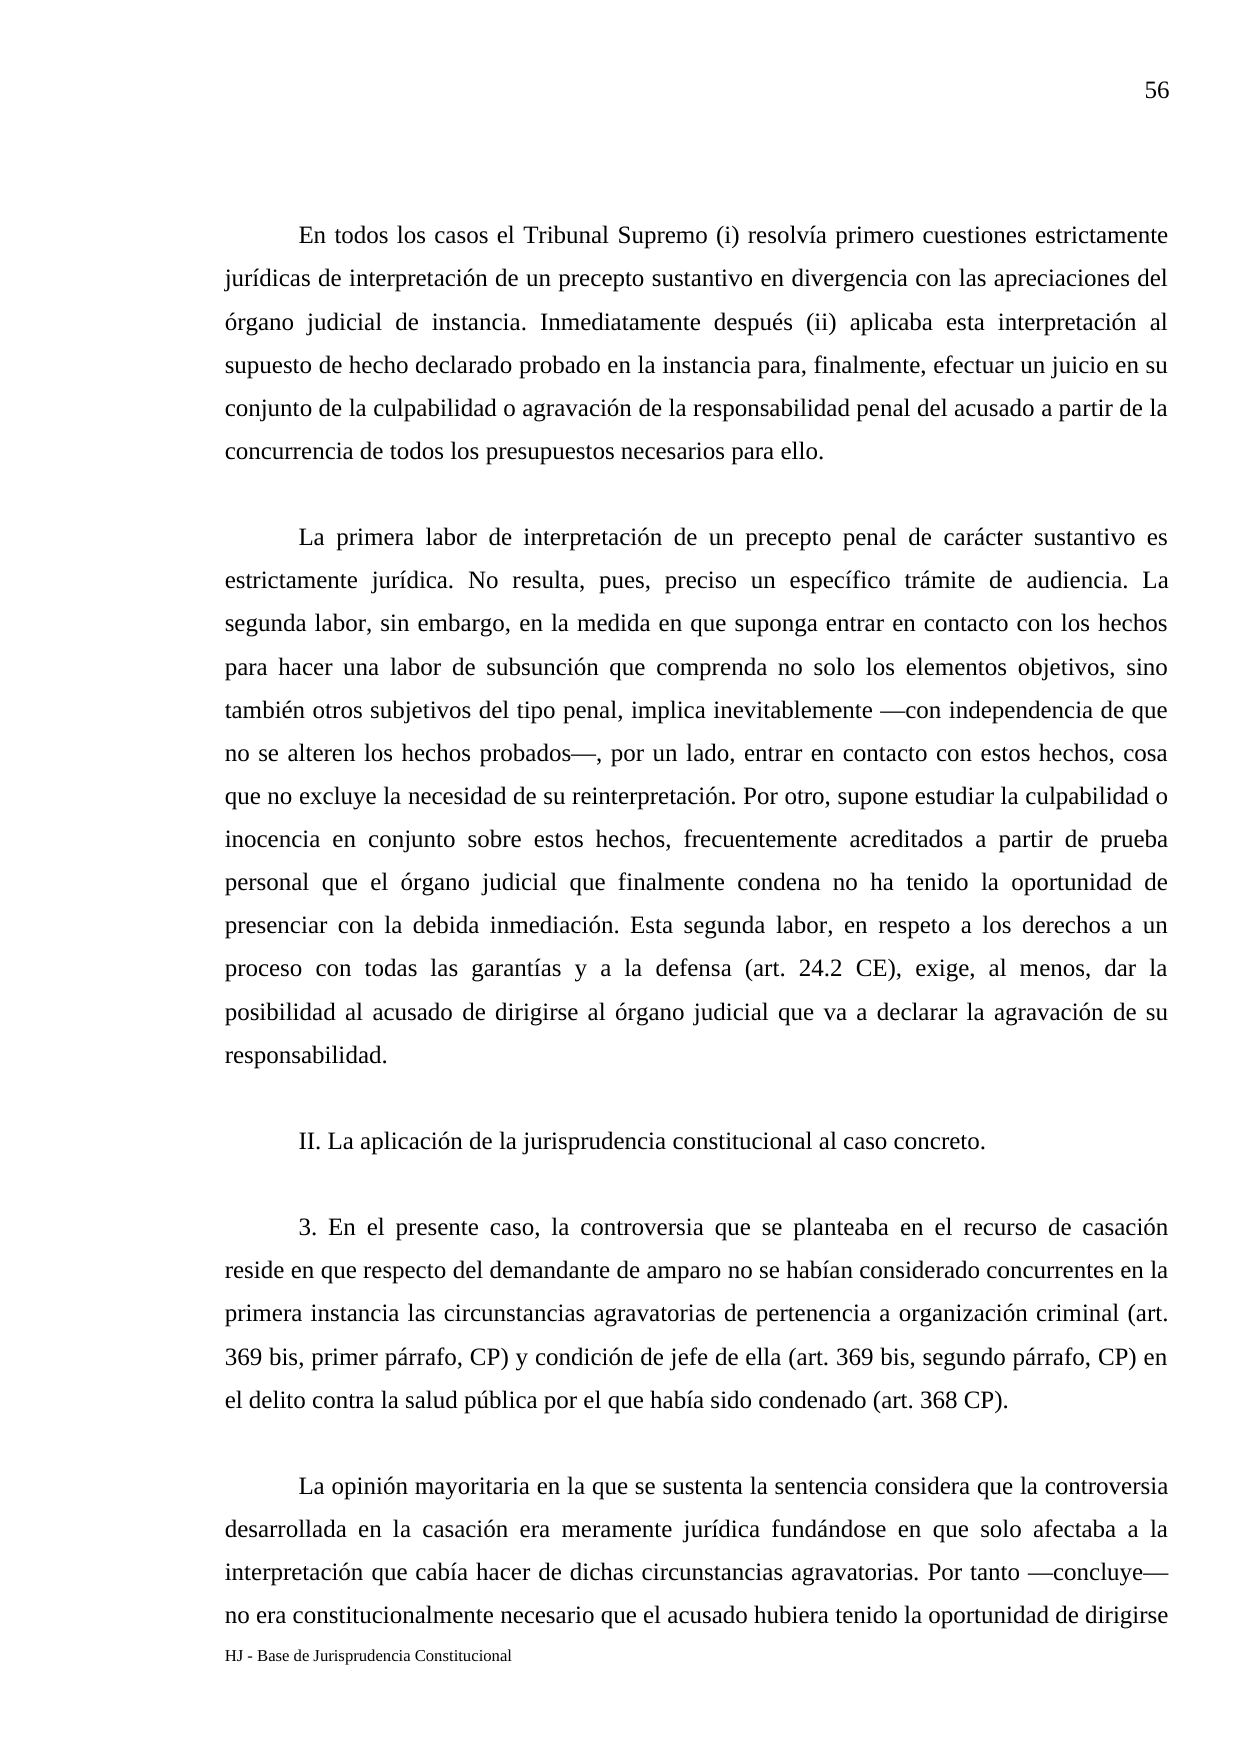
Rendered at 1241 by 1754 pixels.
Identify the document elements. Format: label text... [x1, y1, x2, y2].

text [224, 1471, 1169, 1629]
text La primera labor de interpretación de un precepto penal de carácter sustantivo es estrictamente jurídica. No resulta, pues, preciso un específico trámite de audiencia. La segunda labor, sin embargo, en la medida en que suponga entrar en contacto con los hechos para hacer una labor de subsunción que comprenda no solo los elementos objetivos, sino también otros subjetivos del tipo penal, implica inevitablemente —con independencia de que no se alteren los hechos probados—, por un lado, entrar en contacto con estos hechos, cosa que no excluye la necesidad de su reinterpretación. Por otro, supone estudiar la culpabilidad o inocencia en conjunto sobre estos hechos, frecuentemente acreditados a partir de prueba personal que el órgano judicial que finalmente condena no ha tenido la oportunidad de presenciar con la debida inmediación. Esta segunda labor, en respeto a los derechos a un proceso con todas las garantías y a la defensa (art. 24.2 CE), exige, al menos, dar la posibilidad al acusado de dirigirse al órgano judicial que va a declarar la agravación de su responsabilidad. [224, 522, 1169, 1068]
text 3. En el presente caso, la controversia que se planteaba en el recurso de casación reside en que respecto del demandante de amparo no se habían considerado concurrentes en la primera instancia las circunstancias agravatorias de pertenencia a organización criminal (art. 369 bis, primer párrafo, CP) y condición de jefe de ella (art. 369 bis, segundo párrafo, CP) en el delito contra la salud pública por el que había sido condenado (art. 368 CP). [224, 1212, 1169, 1413]
text En todos los casos el Tribunal Supremo (i) resolvía primero cuestiones estrictamente jurídicas de interpretación de un precepto sustantivo en divergencia con las apreciaciones del órgano judicial de instancia. Inmediatamente después (ii) aplicaba esta interpretación al supuesto de hecho declarado probado en la instancia para, finalmente, efectuar un juicio en su conjunto de la culpabilidad o agravación de la responsabilidad penal del acusado a partir de la concurrencia de todos los presupuestos necesarios para ello. [224, 220, 1169, 465]
text II. La aplicación de la jurisprudencia constitucional al caso concreto. [224, 1126, 1169, 1155]
